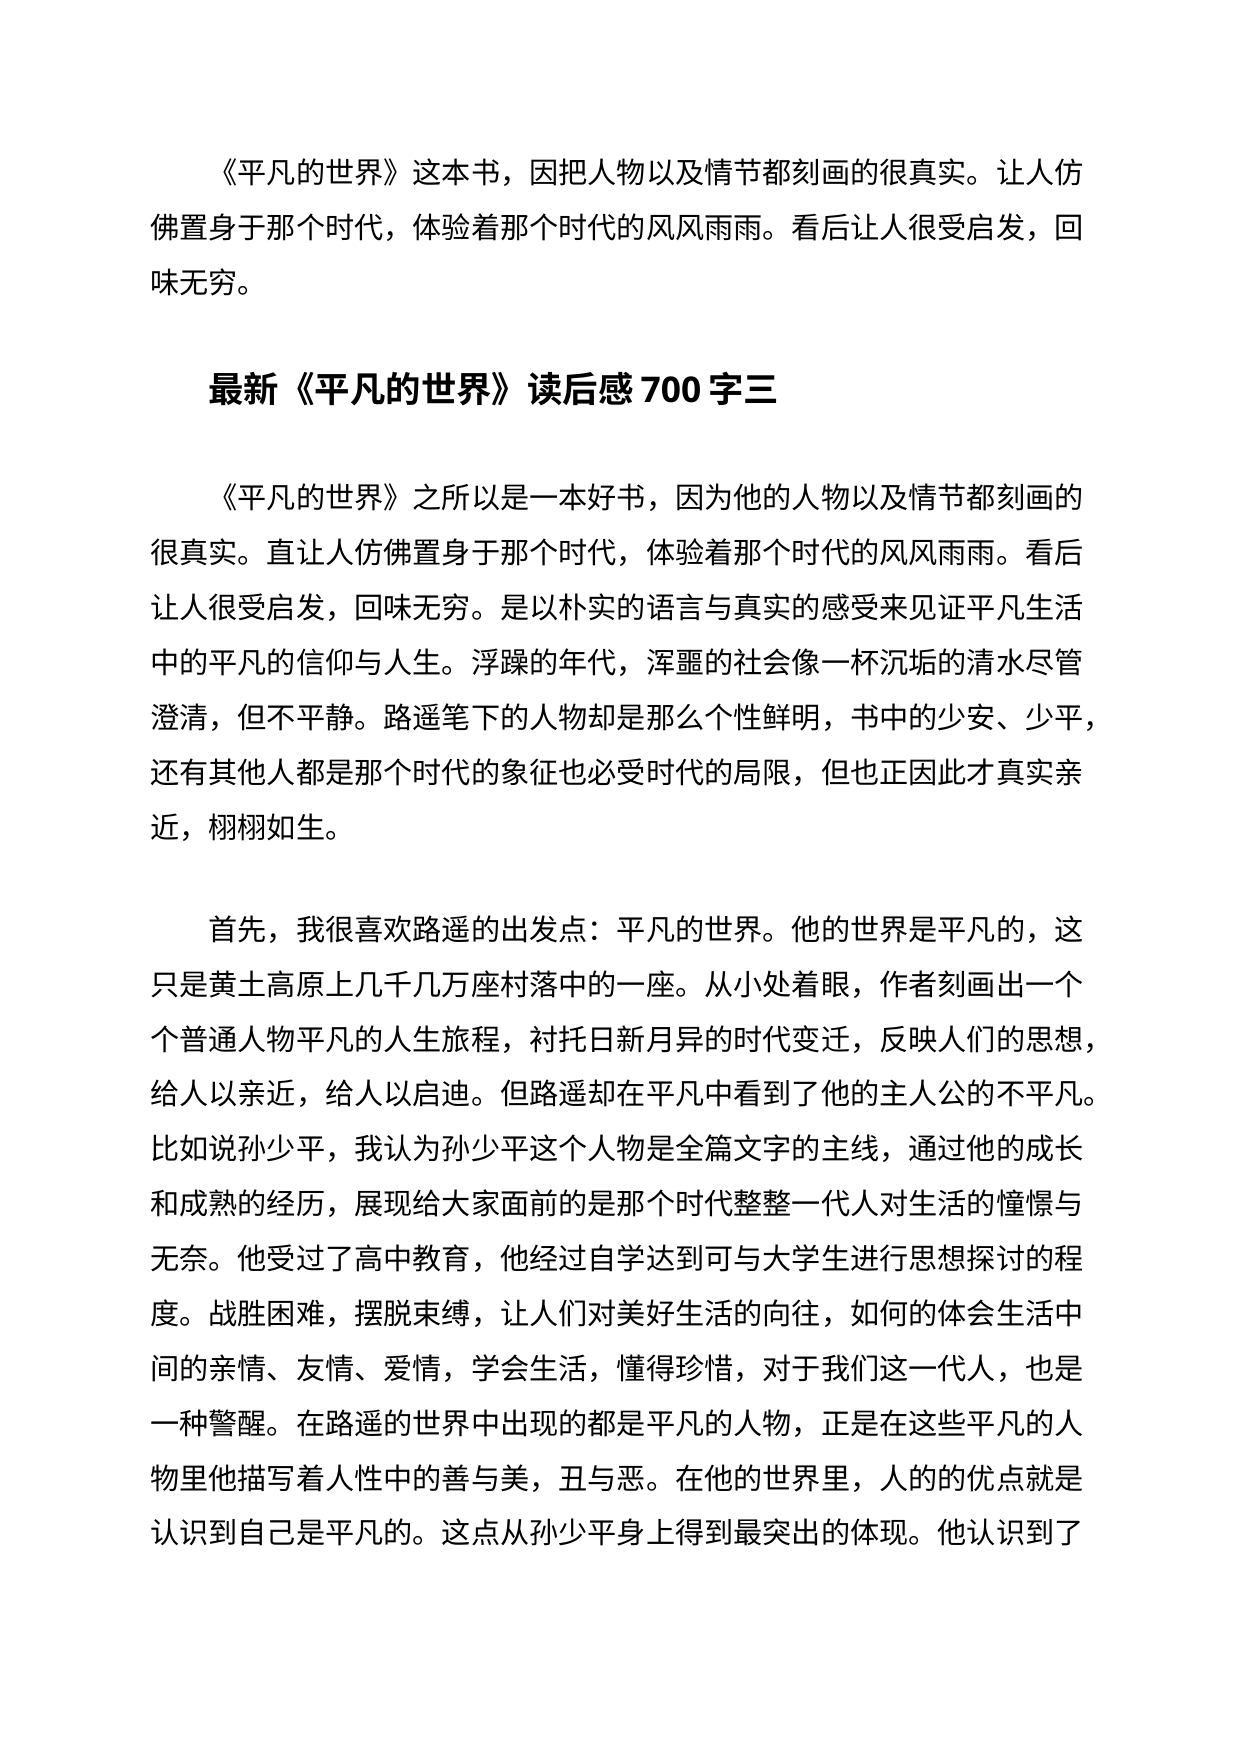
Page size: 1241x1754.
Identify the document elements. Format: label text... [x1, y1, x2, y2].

text 《平凡的世界》之所以是一本好书，因为他的人物以及情节都刻画的很真实。直让人仿佛置身于那个时代，体验着那个时代的风风雨雨。看后让人很受启发，回味无穷。是以朴实的语言与真实的感受来见证平凡生活中的平凡的信仰与人生。浮躁的年代，浑噩的社会像一杯沉垢的清水尽管澄清，但不平静。路遥笔下的人物却是那么个性鲜明，书中的少安、少平，还有其他人都是那个时代的象征也必受时代的局限，但也正因此才真实亲近，栩栩如生。 [150, 475, 1090, 847]
text 最新《平凡的世界》读后感700字三 [150, 362, 1090, 413]
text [150, 906, 1090, 1552]
text 《平凡的世界》这本书，因把人物以及情节都刻画的很真实。让人仿佛置身于那个时代，体验着那个时代的风风雨雨。看后让人很受启发，回味无穷。 [150, 150, 1090, 302]
